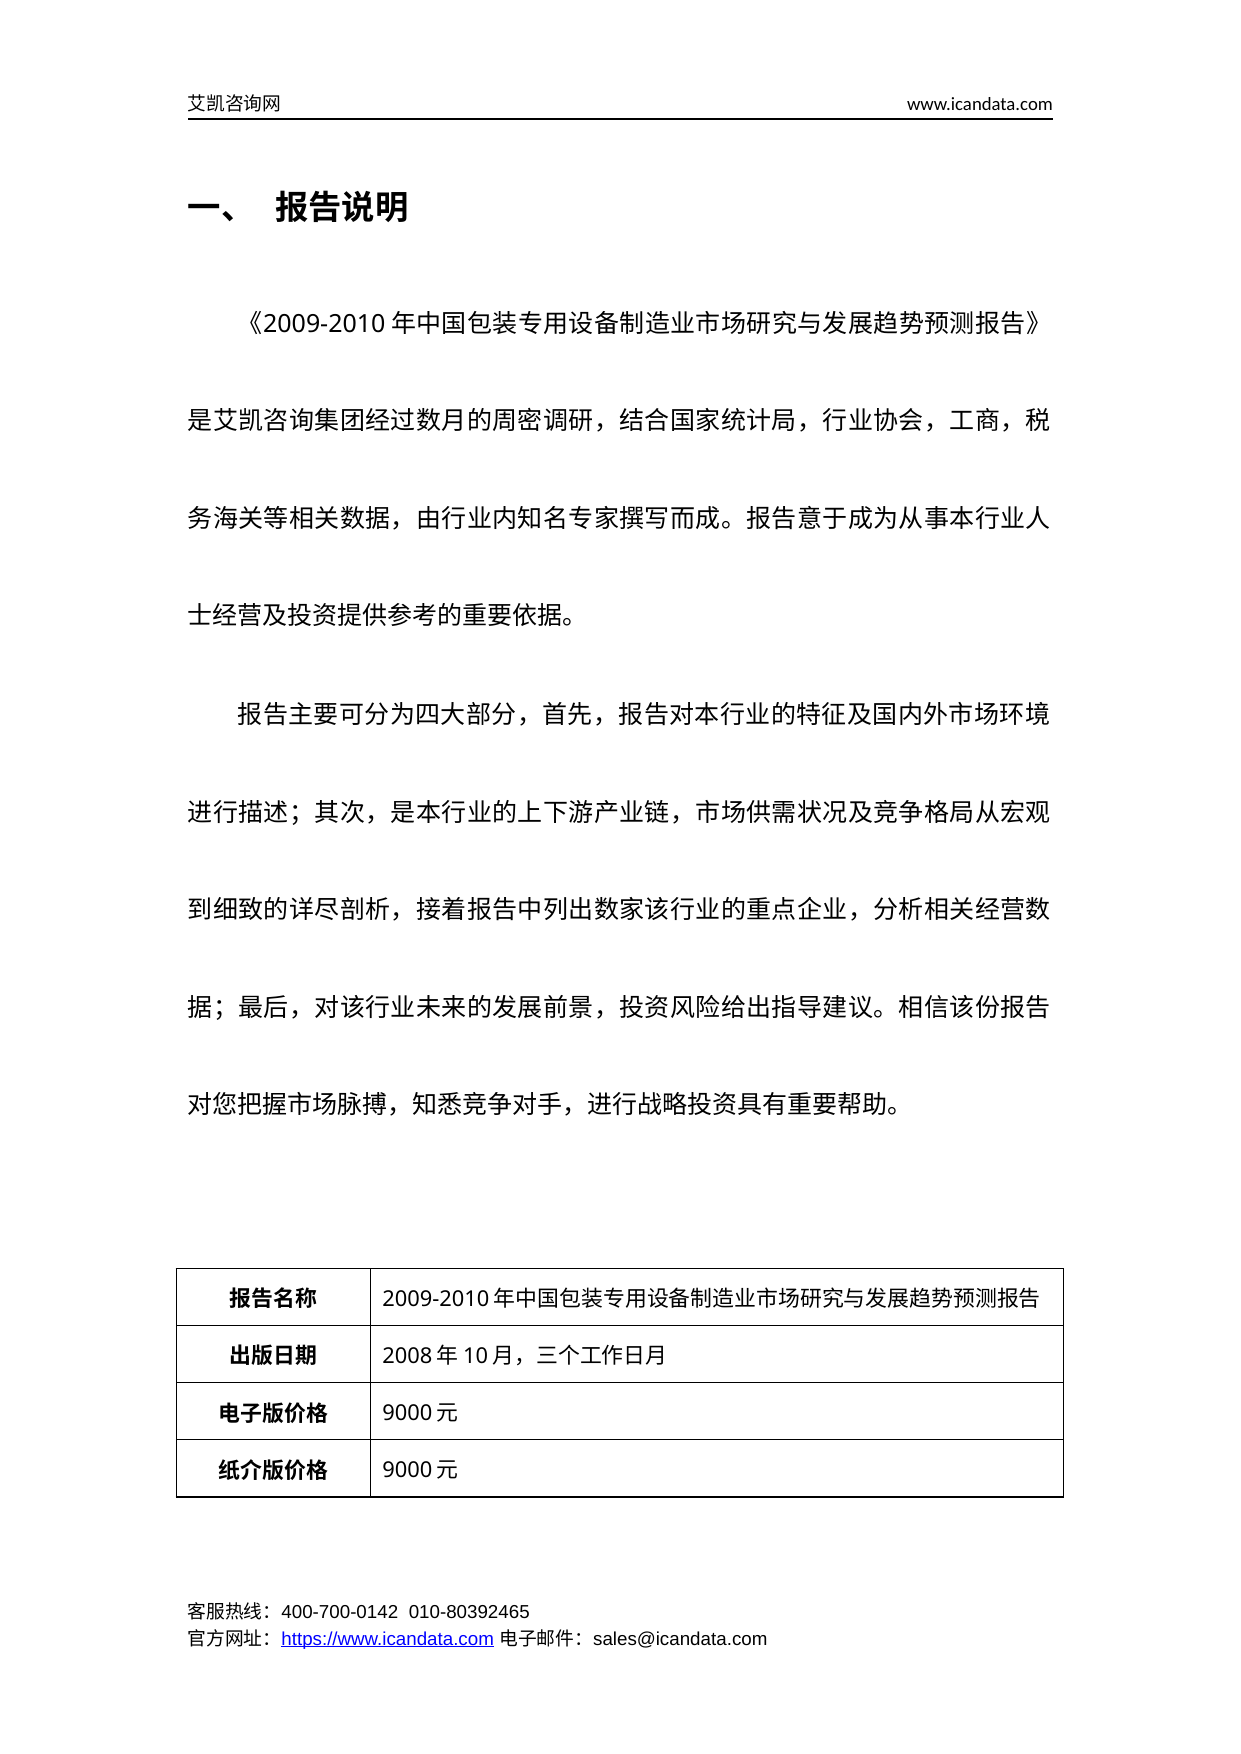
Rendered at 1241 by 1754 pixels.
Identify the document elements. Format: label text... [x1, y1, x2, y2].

table_cell 9000元 [371, 1440, 1063, 1496]
subtitle 报告说明 [187, 172, 1053, 237]
table_cell 电子版价格 [177, 1383, 370, 1439]
table_cell 纸介版价格 [177, 1440, 370, 1496]
table_header 2009-2010年中国包装专用设备制造业市场研究与发展趋势预测报告 [371, 1269, 1063, 1325]
table_header 报告名称 [177, 1269, 370, 1325]
table_cell 出版日期 [177, 1326, 370, 1382]
text 《2009-2010年中国包装专用设备制造业市场研究与发展趋势预测报告》是艾凯咨询集团经过数月的周密调研，结合国家统计局，行业协会，工商，税务海关等相关数据，由行业内知名专家撰写而成。报告意于成为从事本行业人士经营及投资提供参考的重要依据。 [187, 289, 1053, 646]
table_cell 2008年10月，三个工作日月 [371, 1326, 1063, 1382]
text 报告主要可分为四大部分，首先，报告对本行业的特征及国内外市场环境进行描述；其次，是本行业的上下游产业链，市场供需状况及竞争格局从宏观到细致的详尽剖析，接着报告中列出数家该行业的重点企业，分析相关经营数据；最后，对该行业未来的发展前景，投资风险给出指导建议。相信该份报告对您把握市场脉搏，知悉竞争对手，进行战略投资具有重要帮助。 [187, 681, 1053, 1136]
table_cell 9000元 [371, 1383, 1063, 1439]
